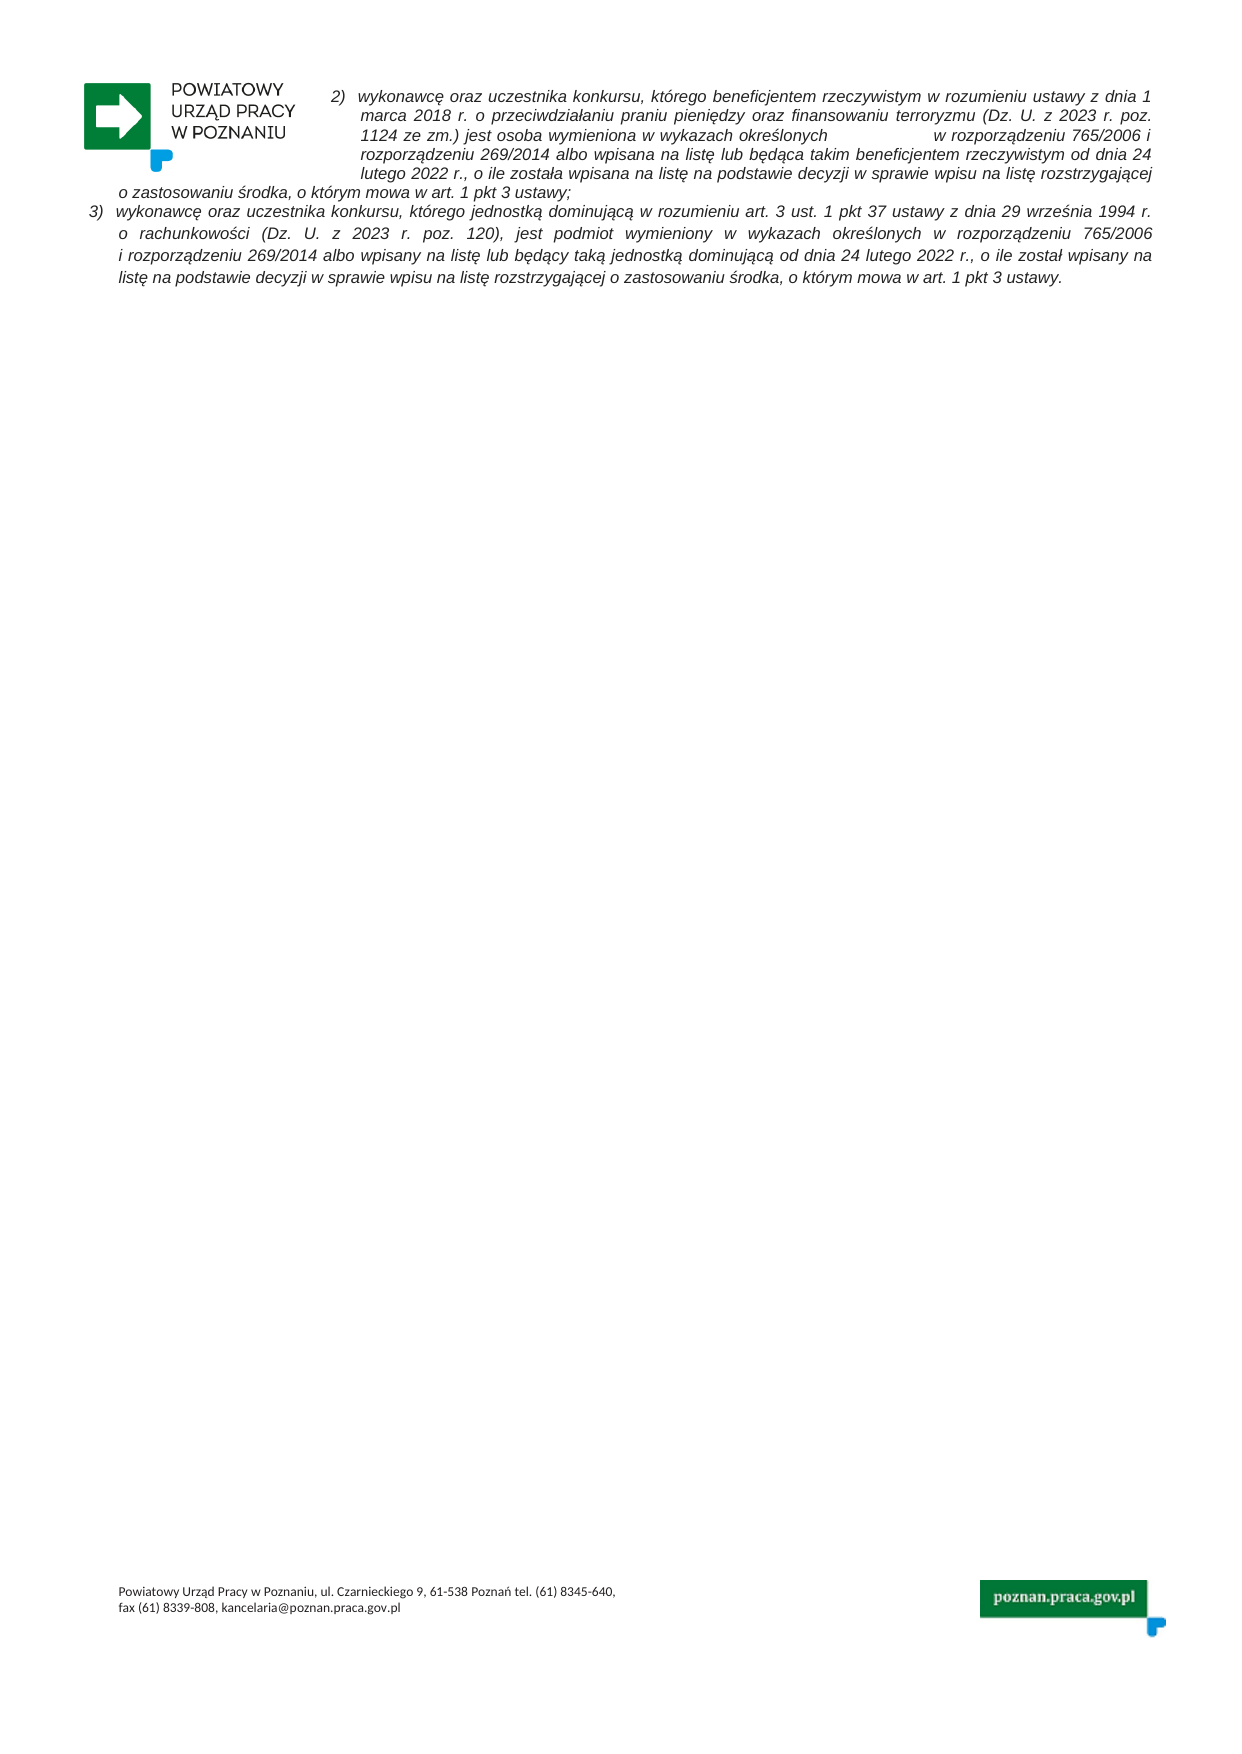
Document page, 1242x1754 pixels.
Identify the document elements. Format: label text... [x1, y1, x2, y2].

picture [62, 61, 313, 180]
text 3) wykonawcę oraz uczestnika konkursu, którego jednostką dominującą w rozumieniu art. 3 ust. 1 pkt 37 ustawy z dnia 29 września 1994 r. o rachunkowości (Dz. U. z 2023 r. poz. 120), jest podmiot wymieniony w wykazach określonych w rozporządzeniu 765/2006 i rozporządzeniu 269/2014 albo wpisany na listę lub będący taką jednostką dominującą od dnia 24 lutego 2022 r., o ile został wpisany na listę na podstawie decyzji w sprawie wpisu na listę rozstrzygającej o zastosowaniu środka, o którym mowa w art. 1 pkt 3 ustawy. [89, 202, 1153, 287]
text 2) wykonawcę oraz uczestnika konkursu, którego beneficjentem rzeczywistym w rozumieniu ustawy z dnia 1 marca 2018 r. o przeciwdziałaniu praniu pieniędzy oraz finansowaniu terroryzmu (Dz. U. z 2023 r. poz. 1124 ze zm.) jest osoba wymieniona w wykazach określonych w rozporządzeniu 765/2006 i rozporządzeniu 269/2014 albo wpisana na listę lub będąca takim beneficjentem rzeczywistym od dnia 24 lutego 2022 r., o ile została wpisana na listę na podstawie decyzji w sprawie wpisu na listę rozstrzygającej o zastosowaniu środka, o którym mowa w art. 1 pkt 3 ustawy; [89, 87, 1153, 202]
picture [980, 1580, 1166, 1639]
